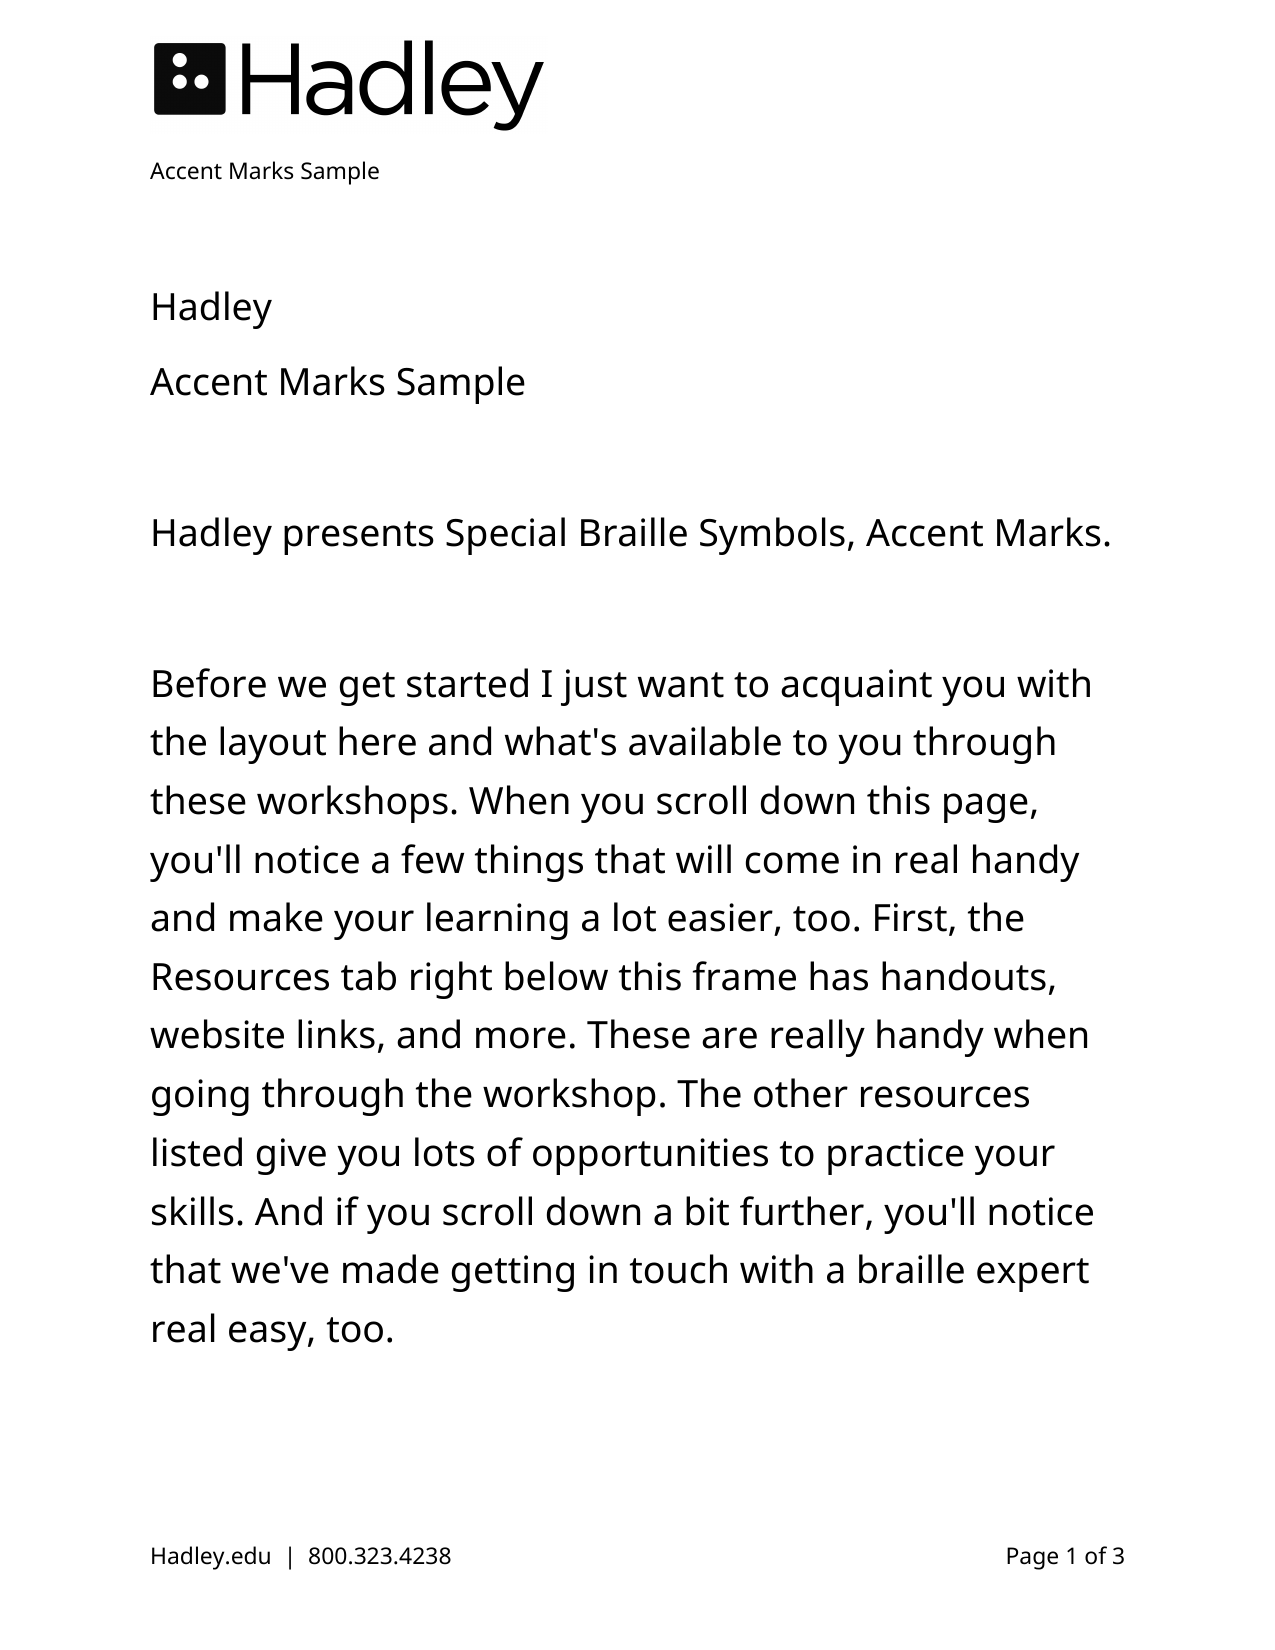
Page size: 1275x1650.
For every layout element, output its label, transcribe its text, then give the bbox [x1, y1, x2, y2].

text Hadley presents Special Braille Symbols, Accent Marks. [150, 506, 1125, 557]
text Accent Marks Sample [150, 356, 1125, 407]
text Before we get started I just want to acquaint you with the layout here and what's available to you through these workshops. When you scroll down this page, you'll notice a few things that will come in real handy and make your learning a lot easier, too. First, the Resources tab right below this frame has handouts, website links, and more. These are really handy when going through the workshop. The other resources listed give you lots of opportunities to practice your skills. And if you scroll down a bit further, you'll notice that we've made getting in touch with a braille expert real easy, too. [150, 657, 1125, 1353]
picture [150, 36, 548, 134]
text Hadley [150, 280, 1125, 331]
